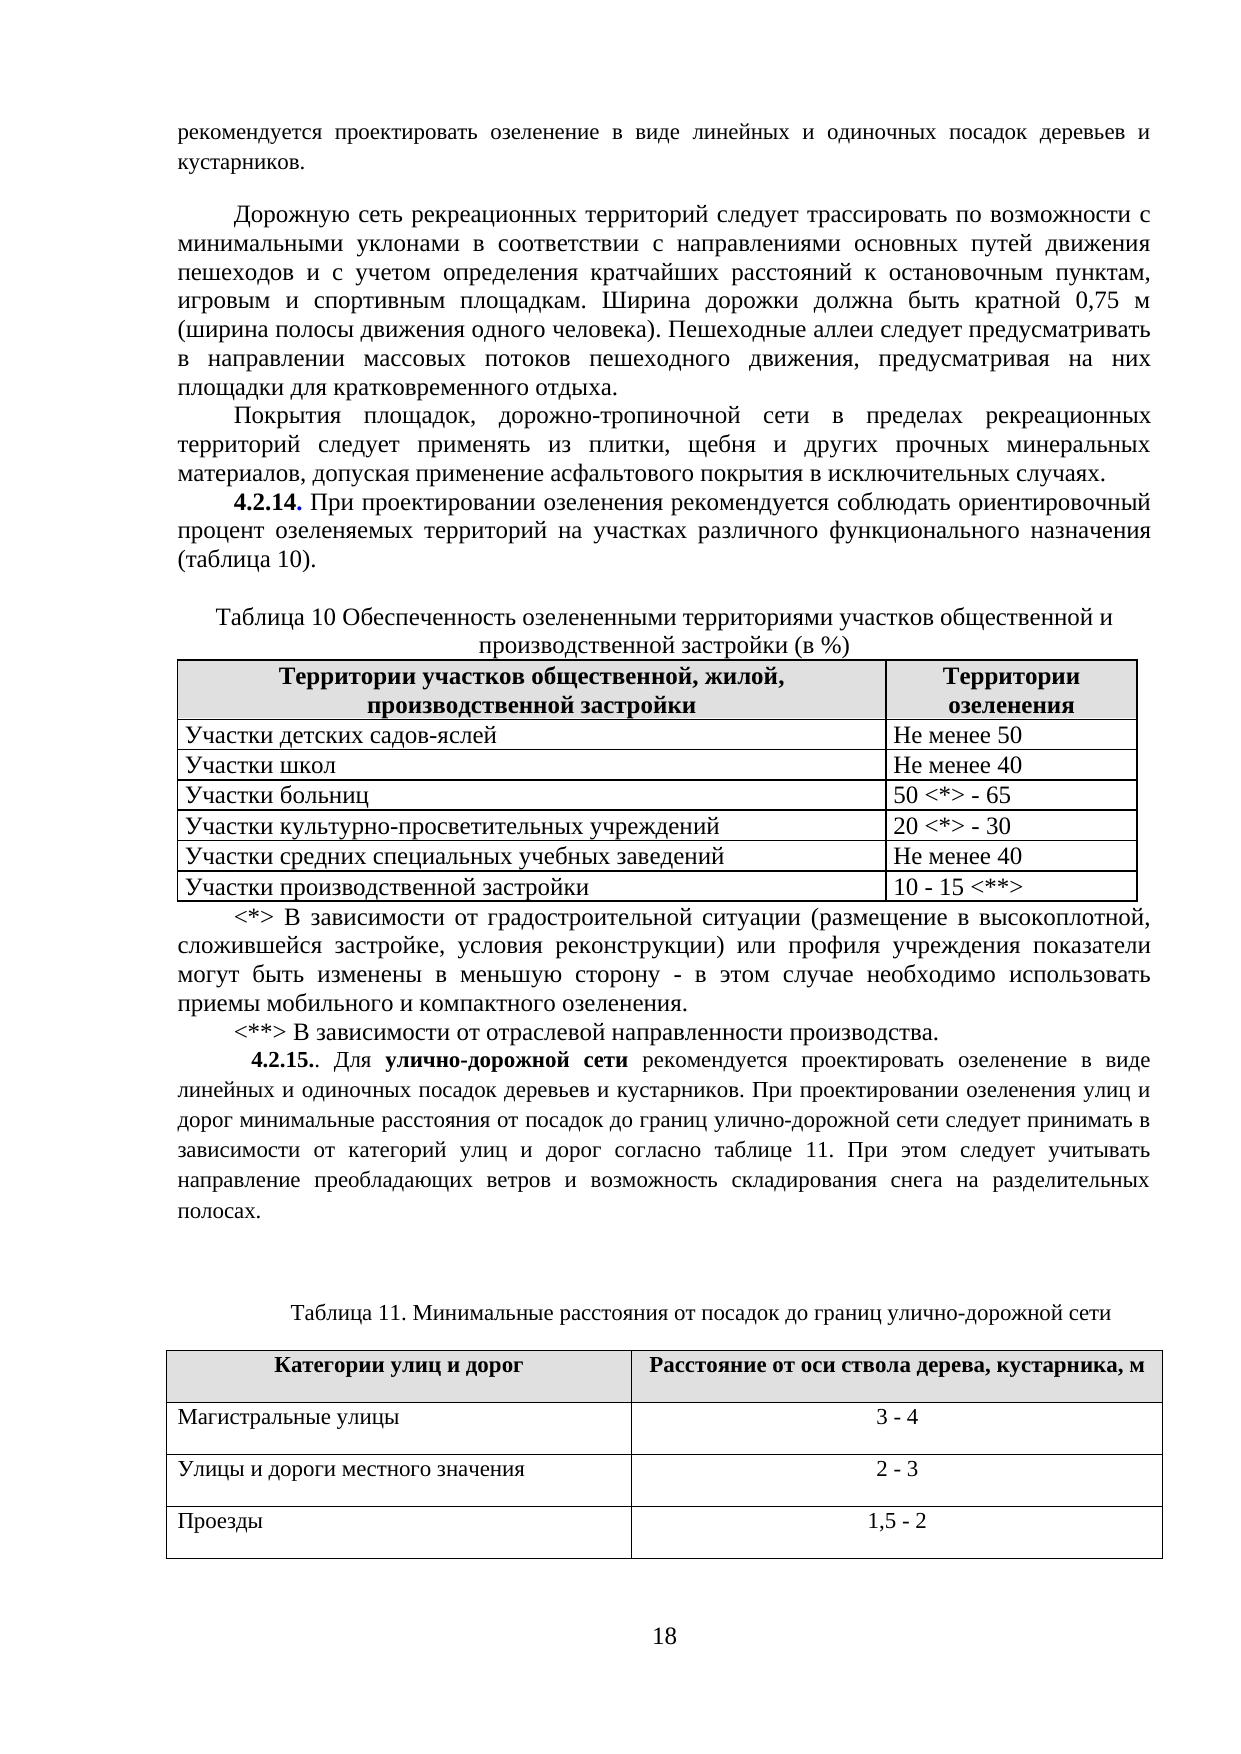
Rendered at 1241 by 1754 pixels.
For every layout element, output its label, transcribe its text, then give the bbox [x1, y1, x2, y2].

table_cell 1,5 - 2 [632, 1507, 1162, 1558]
table_cell 3 - 4 [632, 1403, 1162, 1454]
text 4.2.14. При проектировании озеленения рекомендуется соблюдать ориентировочный процент озеленяемых территорий на участках различного функционального назначения (таблица 10). [177, 487, 1152, 573]
table_cell 20 <*> - 30 [887, 811, 1136, 840]
table_cell Не менее 50 [887, 720, 1136, 749]
table_cell Участки больниц [178, 781, 885, 809]
table_header Категории улиц и дорог [167, 1351, 631, 1402]
table_cell Участки школ [178, 750, 885, 779]
table_cell Участки производственной застройки [178, 872, 885, 900]
table_cell Магистральные улицы [167, 1403, 631, 1454]
table_cell Улицы и дороги местного значения [167, 1455, 631, 1506]
table_cell Не менее 40 [887, 750, 1136, 779]
text Покрытия площадок, дорожно-тропиночной сети в пределах рекреационных территорий следует применять из плитки, щебня и других прочных минеральных материалов, допуская применение асфальтового покрытия в исключительных случаях. [177, 401, 1152, 487]
table_header Расстояние от оси ствола дерева, кустарника, м [632, 1351, 1162, 1402]
table_cell Участки средних специальных учебных заведений [178, 841, 885, 870]
text Таблица 10 Обеспеченность озелененными территориями участков общественной и производственной застройки (в %) [177, 602, 1152, 659]
table_cell Не менее 40 [887, 841, 1136, 870]
table_header Территории озеленения [887, 661, 1136, 718]
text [177, 118, 1152, 175]
table_cell 50 <*> - 65 [887, 781, 1136, 809]
text <**> В зависимости от отраслевой направленности производства. [177, 1017, 1152, 1046]
table_cell Проезды [167, 1507, 631, 1558]
table_cell Участки культурно-просветительных учреждений [178, 811, 885, 840]
text Дорожную сеть рекреационных территорий следует трассировать по возможности с минимальными уклонами в соответствии с направлениями основных путей движения пешеходов и с учетом определения кратчайших расстояний к остановочным пунктам, игровым и спортивным площадкам. Ширина дорожки должна быть кратной 0,75 м (ширина полосы движения одного человека). Пешеходные аллеи следует предусматривать в направлении массовых потоков пешеходного движения, предусматривая на них площадки для кратковременного отдыха. [177, 199, 1152, 401]
table_cell 2 - 3 [632, 1455, 1162, 1506]
table_cell 10 - 15 <**> [887, 872, 1136, 900]
table_header Территории участков общественной, жилой, производственной застройки [178, 661, 885, 718]
text Таблица 11. Минимальные расстояния от посадок до границ улично-дорожной сети [177, 1299, 1152, 1325]
table_cell Участки детских садов-яслей [178, 720, 885, 749]
text <*> В зависимости от градостроительной ситуации (размещение в высокоплотной, сложившейся застройке, условия реконструкции) или профиля учреждения показатели могут быть изменены в меньшую сторону - в этом случае необходимо использовать приемы мобильного и компактного озеленения. [177, 902, 1152, 1017]
text 4.2.15.. Для улично-дорожной сети рекомендуется проектировать озеленение в виде линейных и одиночных посадок деревьев и кустарников. При проектировании озеленения улиц и дорог минимальные расстояния от посадок до границ улично-дорожной сети следует принимать в зависимости от категорий улиц и дорог согласно таблице 11. При этом следует учитывать направление преобладающих ветров и возможность складирования снега на разделительных полосах. [177, 1046, 1152, 1223]
